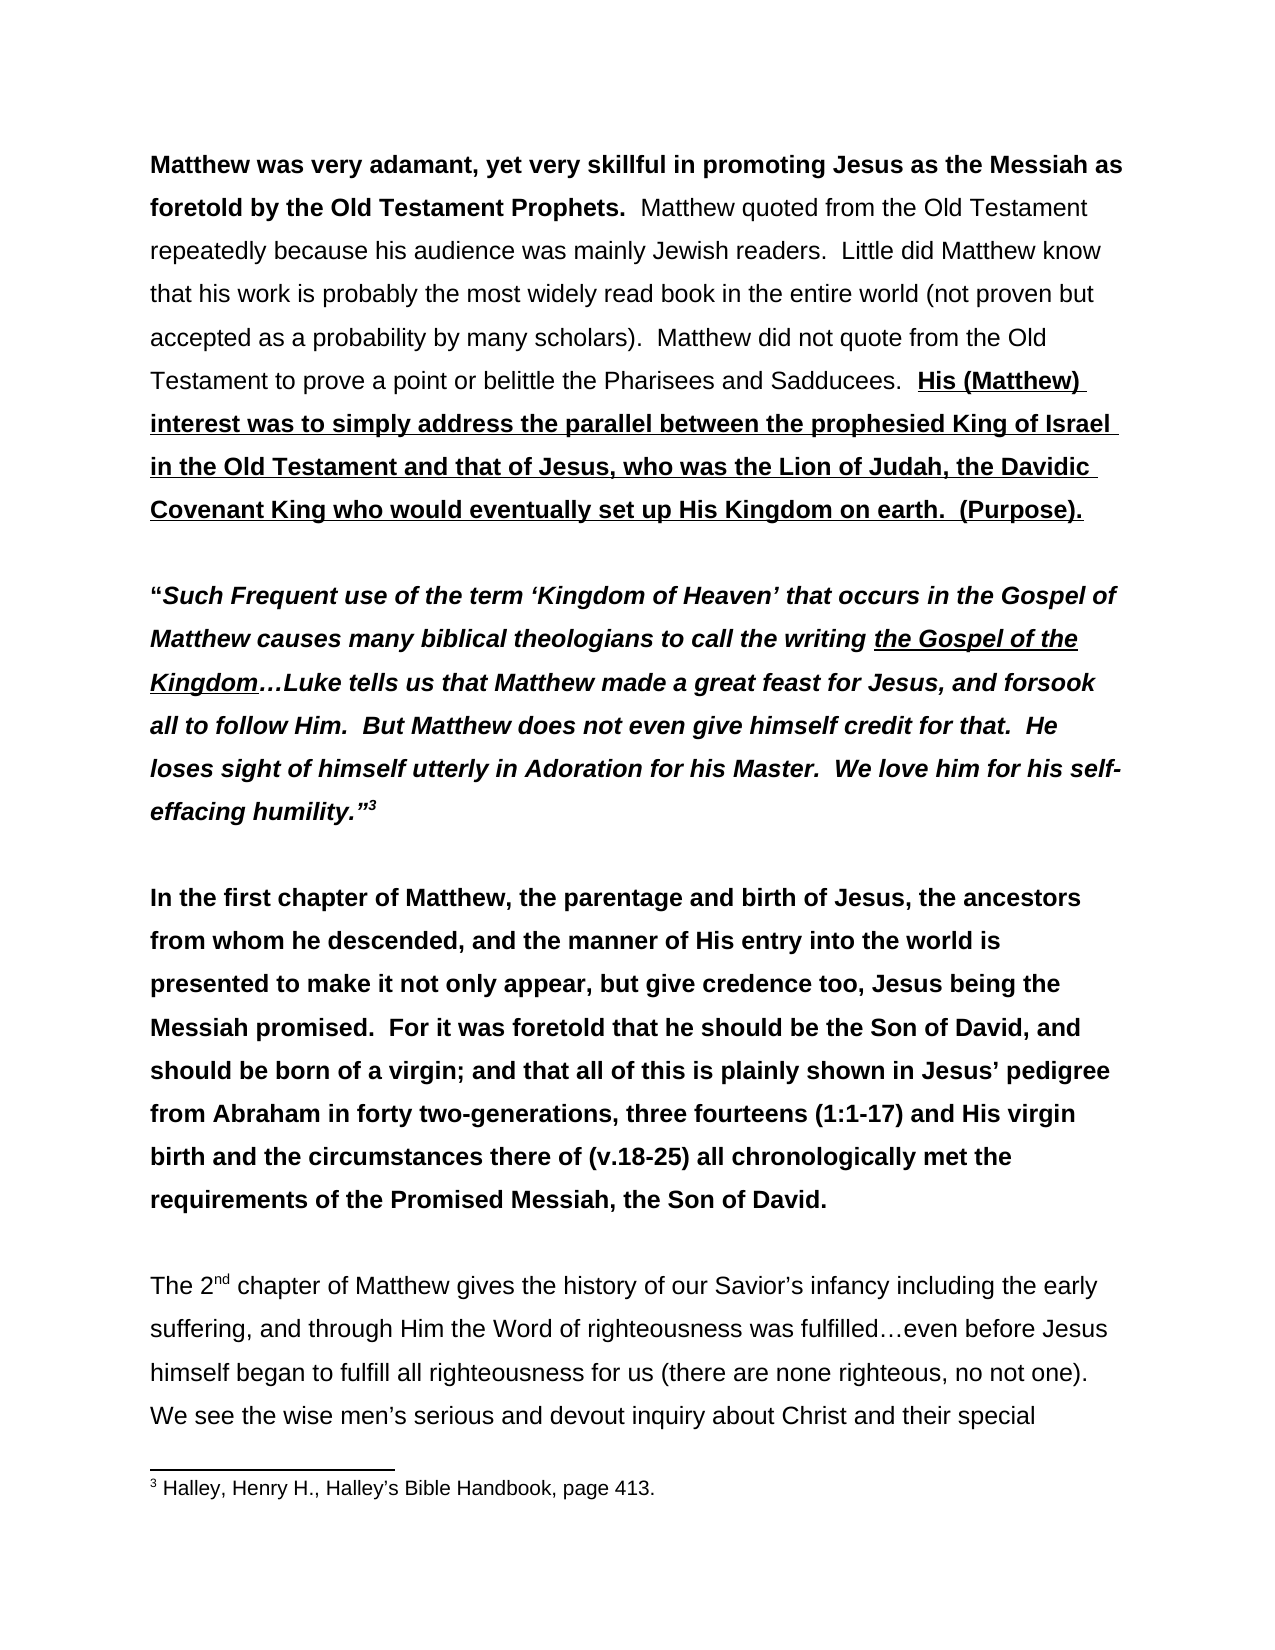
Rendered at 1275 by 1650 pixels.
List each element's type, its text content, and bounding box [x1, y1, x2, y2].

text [150, 1271, 1125, 1429]
text In the first chapter of Matthew, the parentage and birth of Jesus, the ancestors from whom he descended, and the manner of His entry into the world is presented to make it not only appear, but give credence too, Jesus being the Messiah promised. For it was foretold that he should be the Son of David, and should be born of a virgin; and that all of this is plainly shown in Jesus’ pedigree from Abraham in forty two-generations, three fourteens (1:1-17) and His virgin birth and the circumstances there of (v.18-25) all chronologically met the requirements of the Promised Messiah, the Son of David. [150, 883, 1125, 1214]
text “Such Frequent use of the term ‘Kingdom of Heaven’ that occurs in the Gospel of Matthew causes many biblical theologians to call the writing the Gospel of the Kingdom…Luke tells us that Matthew made a great feast for Jesus, and forsook all to follow Him. But Matthew does not even give himself credit for that. He loses sight of himself utterly in Adoration for his Master. We love him for his self-effacing humility.” [150, 581, 1125, 826]
text Matthew was very adamant, yet very skillful in promoting Jesus as the Messiah as foretold by the Old Testament Prophets. Matthew quoted from the Old Testament repeatedly because his audience was mainly Jewish readers. Little did Matthew know that his work is probably the most widely read book in the entire world (not proven but accepted as a probability by many scholars). Matthew did not quote from the Old Testament to prove a point or belittle the Pharisees and Sadducees. His (Matthew) interest was to simply address the parallel between the prophesied King of in the Old Testament and that of Jesus, who was the Lion of Judah, the Davidic Covenant King who would eventually set up His Kingdom on earth. (Purpose). [150, 150, 1125, 524]
